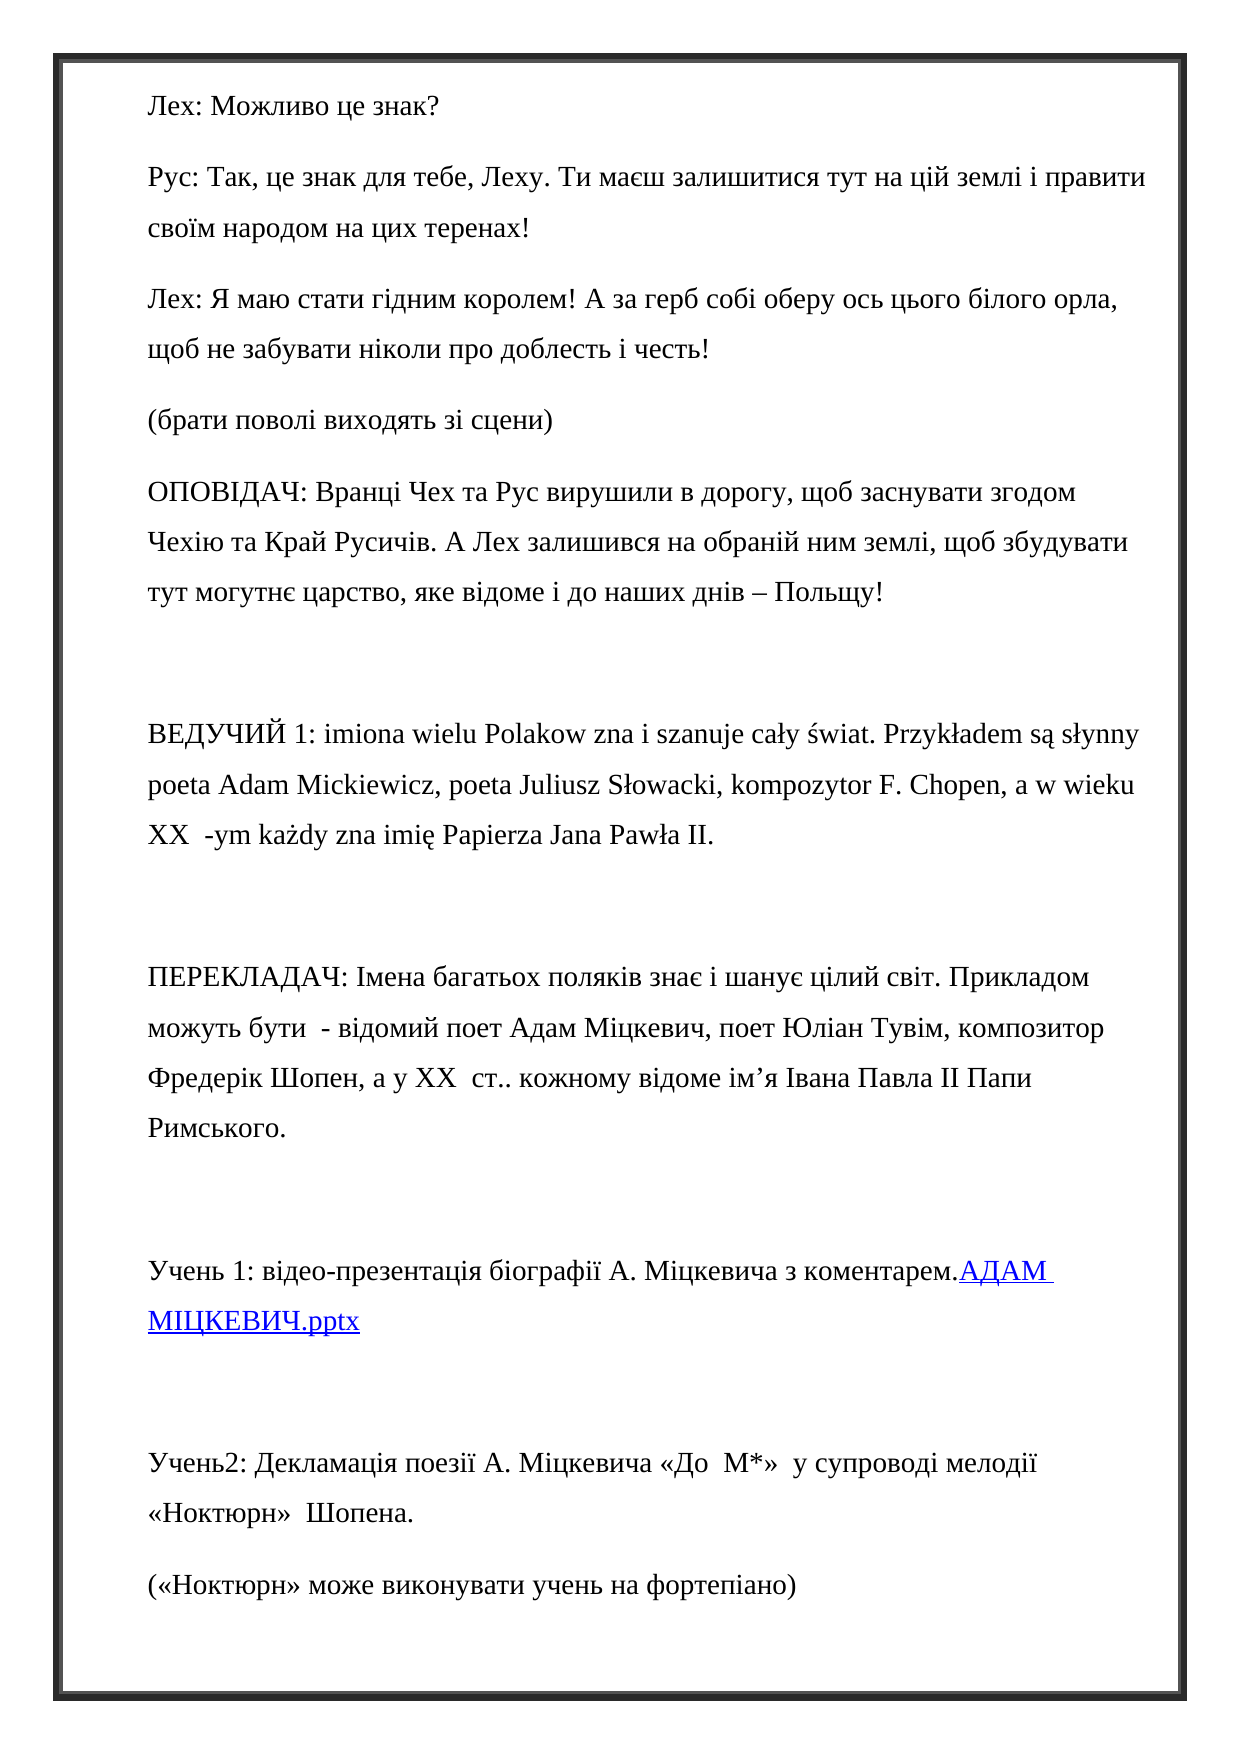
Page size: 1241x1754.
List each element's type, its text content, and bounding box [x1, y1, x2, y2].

text Рус: Так, це знак для тебе, Леху. Ти маєш залишитися тут на цій землі і правити своїм народом на цих теренах! [147, 159, 1152, 243]
text Учень 1: відео-презентація біографії А. Міцкевича з коментарем.АДАМ МІЦКЕВИЧ.pptx [147, 1253, 1152, 1337]
text ПЕРЕКЛАДАЧ: Імена багатьох поляків знає і шанує цілий світ. Прикладом можуть бути - відомий поет Адам Міцкевич, поет Юліан Тувім, композитор Фредерік Шопен, а у ХХ ст.. кожному відоме ім’я Івана Павла ІІ Папи Римського. [147, 959, 1152, 1144]
text ВЕДУЧИЙ 1: imiona wielu Polakow zna i szanuje cały świat. Przykładem są słynny poeta Adam Mickiewicz, poeta Juliusz Słowacki, kompozytor F. Chopen, a w wieku XX -ym każdy zna imię Papierza Jana Pawła II. [147, 717, 1152, 851]
text Учень2: Декламація поезії А. Міцкевича «До М*» у супроводі мелодії «Ноктюрн» Шопена. [147, 1445, 1152, 1529]
text («Ноктюрн» може виконувати учень на фортепіано) [147, 1567, 1152, 1600]
text (брати поволі виходять зі сцени) [147, 402, 1152, 436]
text Лех: Я маю стати гідним королем! А за герб собі оберу ось цього білого орла, щоб не забувати ніколи про доблесть і честь! [147, 281, 1152, 365]
text Лех: Можливо це знак? [147, 88, 1152, 122]
text ОПОВІДАЧ: Вранці Чех та Рус вирушили в дорогу, щоб заснувати згодом Чехію та Край Русичів. А Лех залишився на обраній ним землі, щоб збудувати тут могутнє царство, яке відоме і до наших днів – Польщу! [147, 474, 1152, 608]
